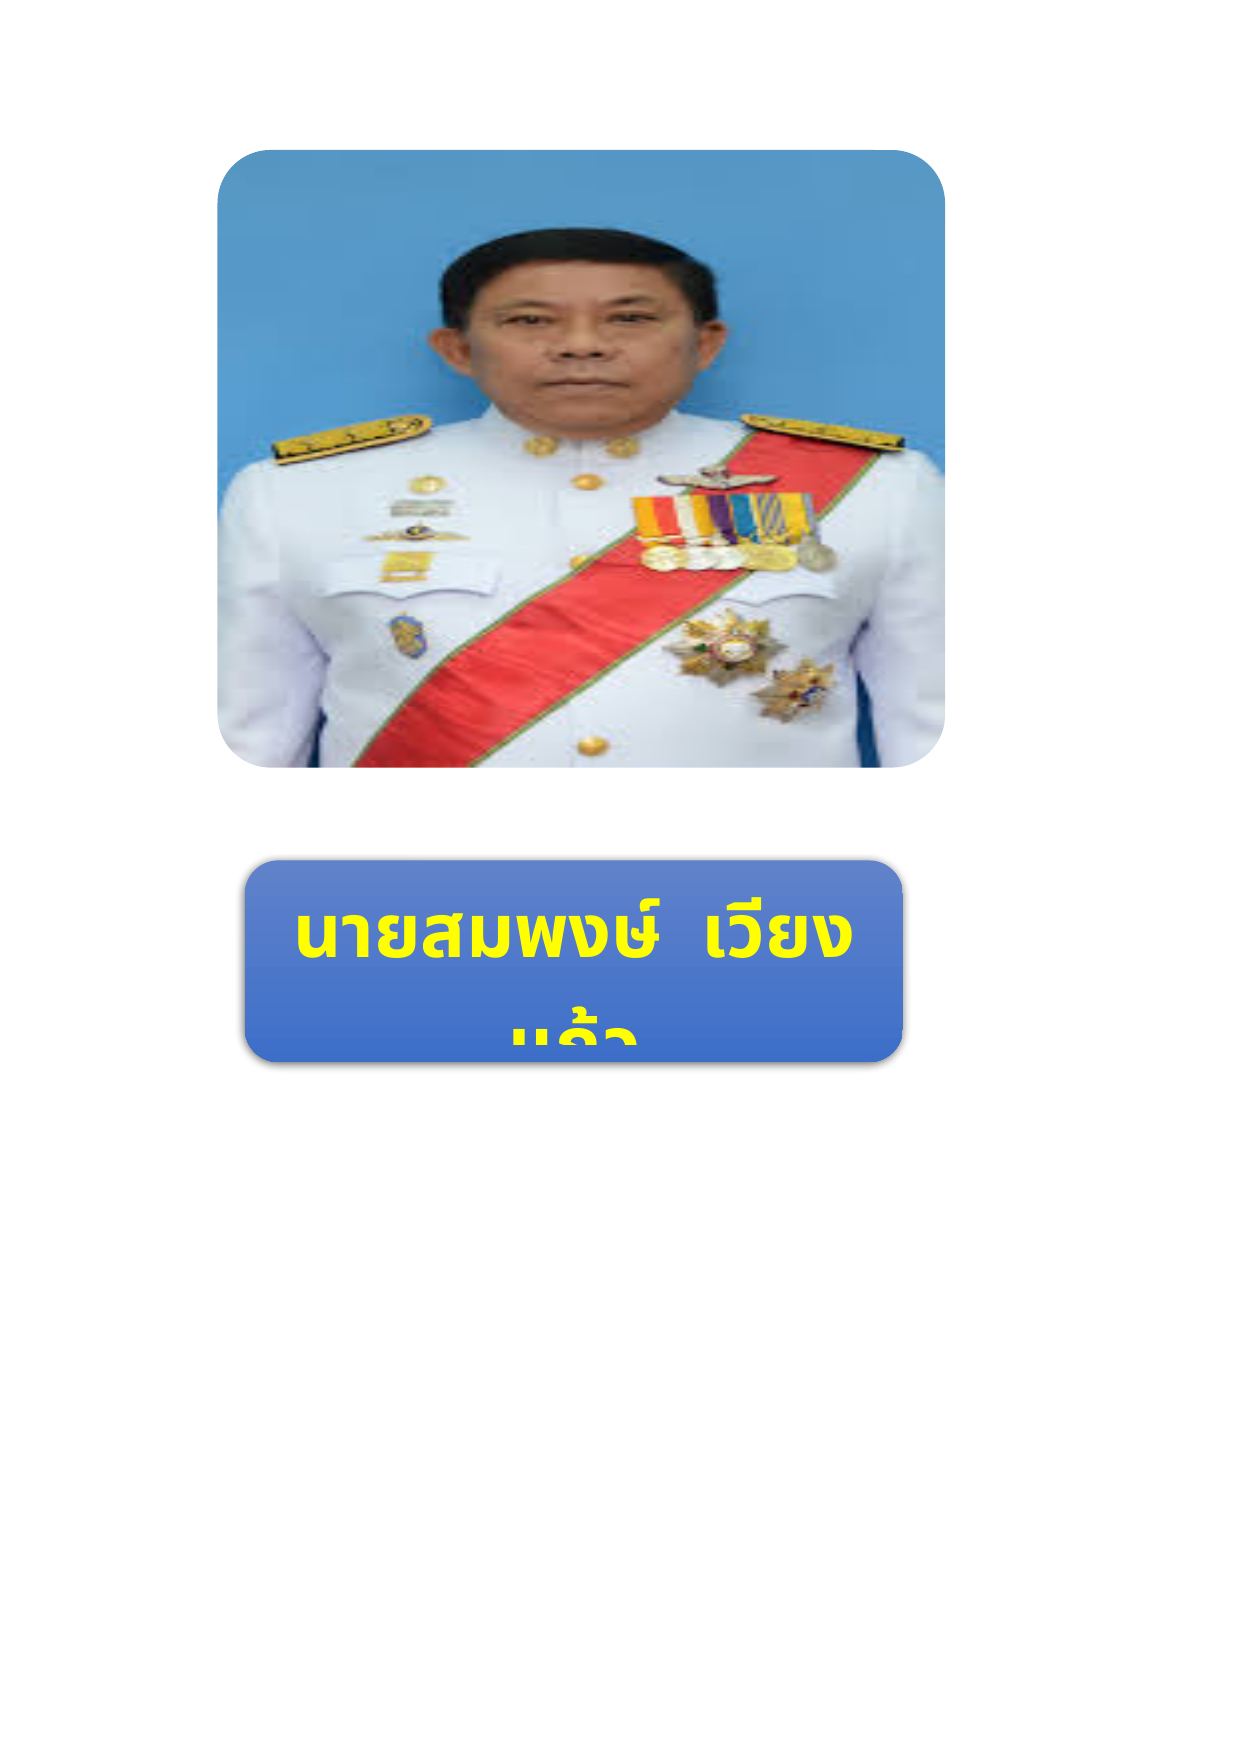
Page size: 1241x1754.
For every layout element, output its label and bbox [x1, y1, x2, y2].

picture [217, 149, 946, 768]
